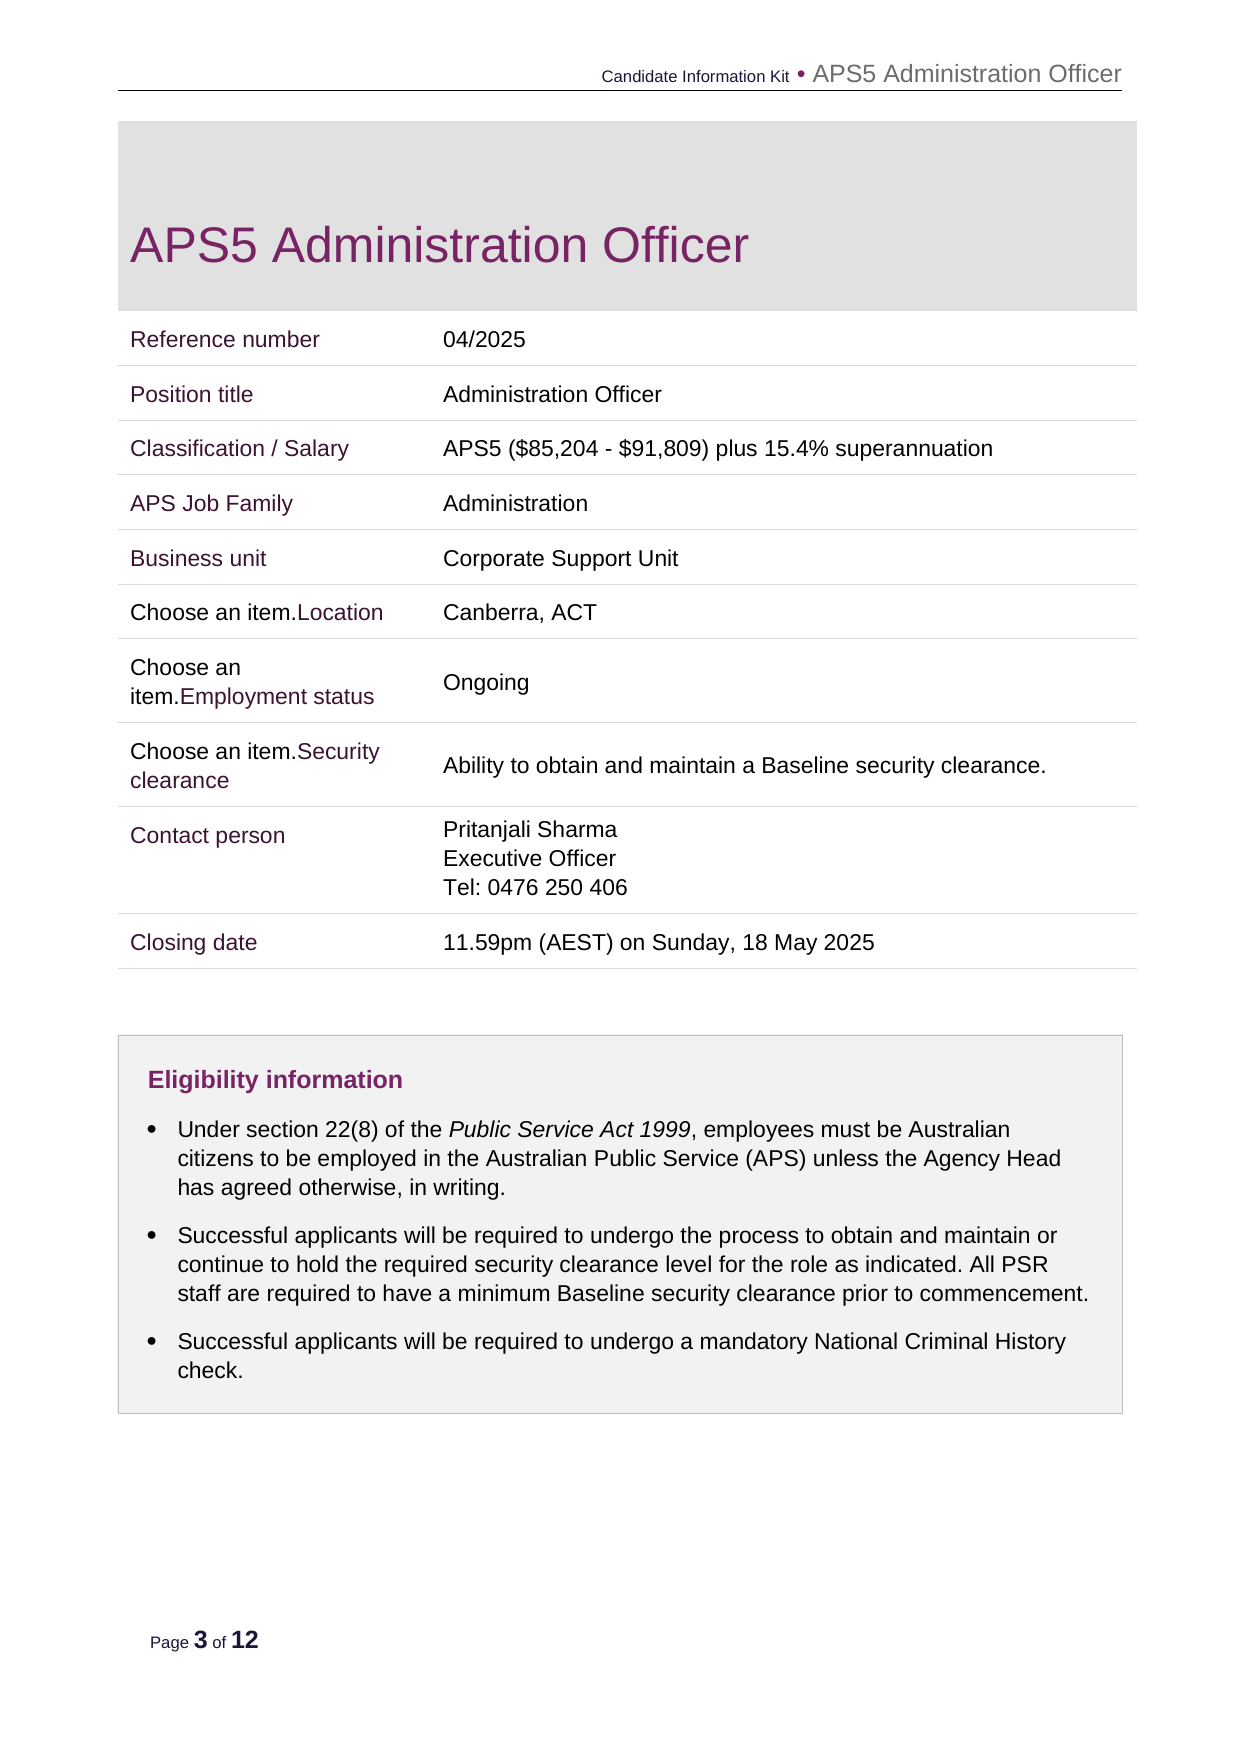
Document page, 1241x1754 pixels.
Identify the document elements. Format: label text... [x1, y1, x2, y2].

table_cell Employment status [118, 639, 431, 722]
table_cell Contact person [118, 807, 431, 913]
table_cell Business unit [118, 530, 431, 583]
table_cell [431, 639, 1137, 722]
table_cell Tel: [431, 807, 1137, 913]
table_cell Position title [118, 366, 431, 419]
text Successful applicants will be required to undergo a mandatory National Criminal History check. [119, 1295, 1122, 1413]
table_cell Security clearance [118, 723, 431, 806]
table_cell APS Job Family [118, 475, 431, 529]
table_cell Closing date [118, 914, 431, 967]
text Under section 22(8) of the Public Service Act 1999, employees must be Australian citizens to be employed in the Australian Public Service (APS) unless the Agency Head has agreed otherwise, in writing. [119, 1082, 1122, 1189]
subtitle Eligibility information [119, 1036, 1122, 1082]
text Successful applicants will be required to undergo the process to obtain and maintain or continue to hold the required security clearance level for the role as indicated. All PSR staff are required to have a minimum Baseline security clearance prior to commencement. [119, 1189, 1122, 1295]
table_cell plus 15.4% superannuation [431, 421, 1137, 474]
table_cell Classification / Salary [118, 421, 431, 474]
table_cell 11.59pm () on [431, 914, 1137, 967]
table_cell Ability to obtain and maintain a security clearance. [431, 723, 1137, 806]
table_header APS5 Administration Officer [118, 121, 1137, 310]
table_cell Reference number [118, 311, 431, 365]
table_cell Location [118, 585, 431, 638]
